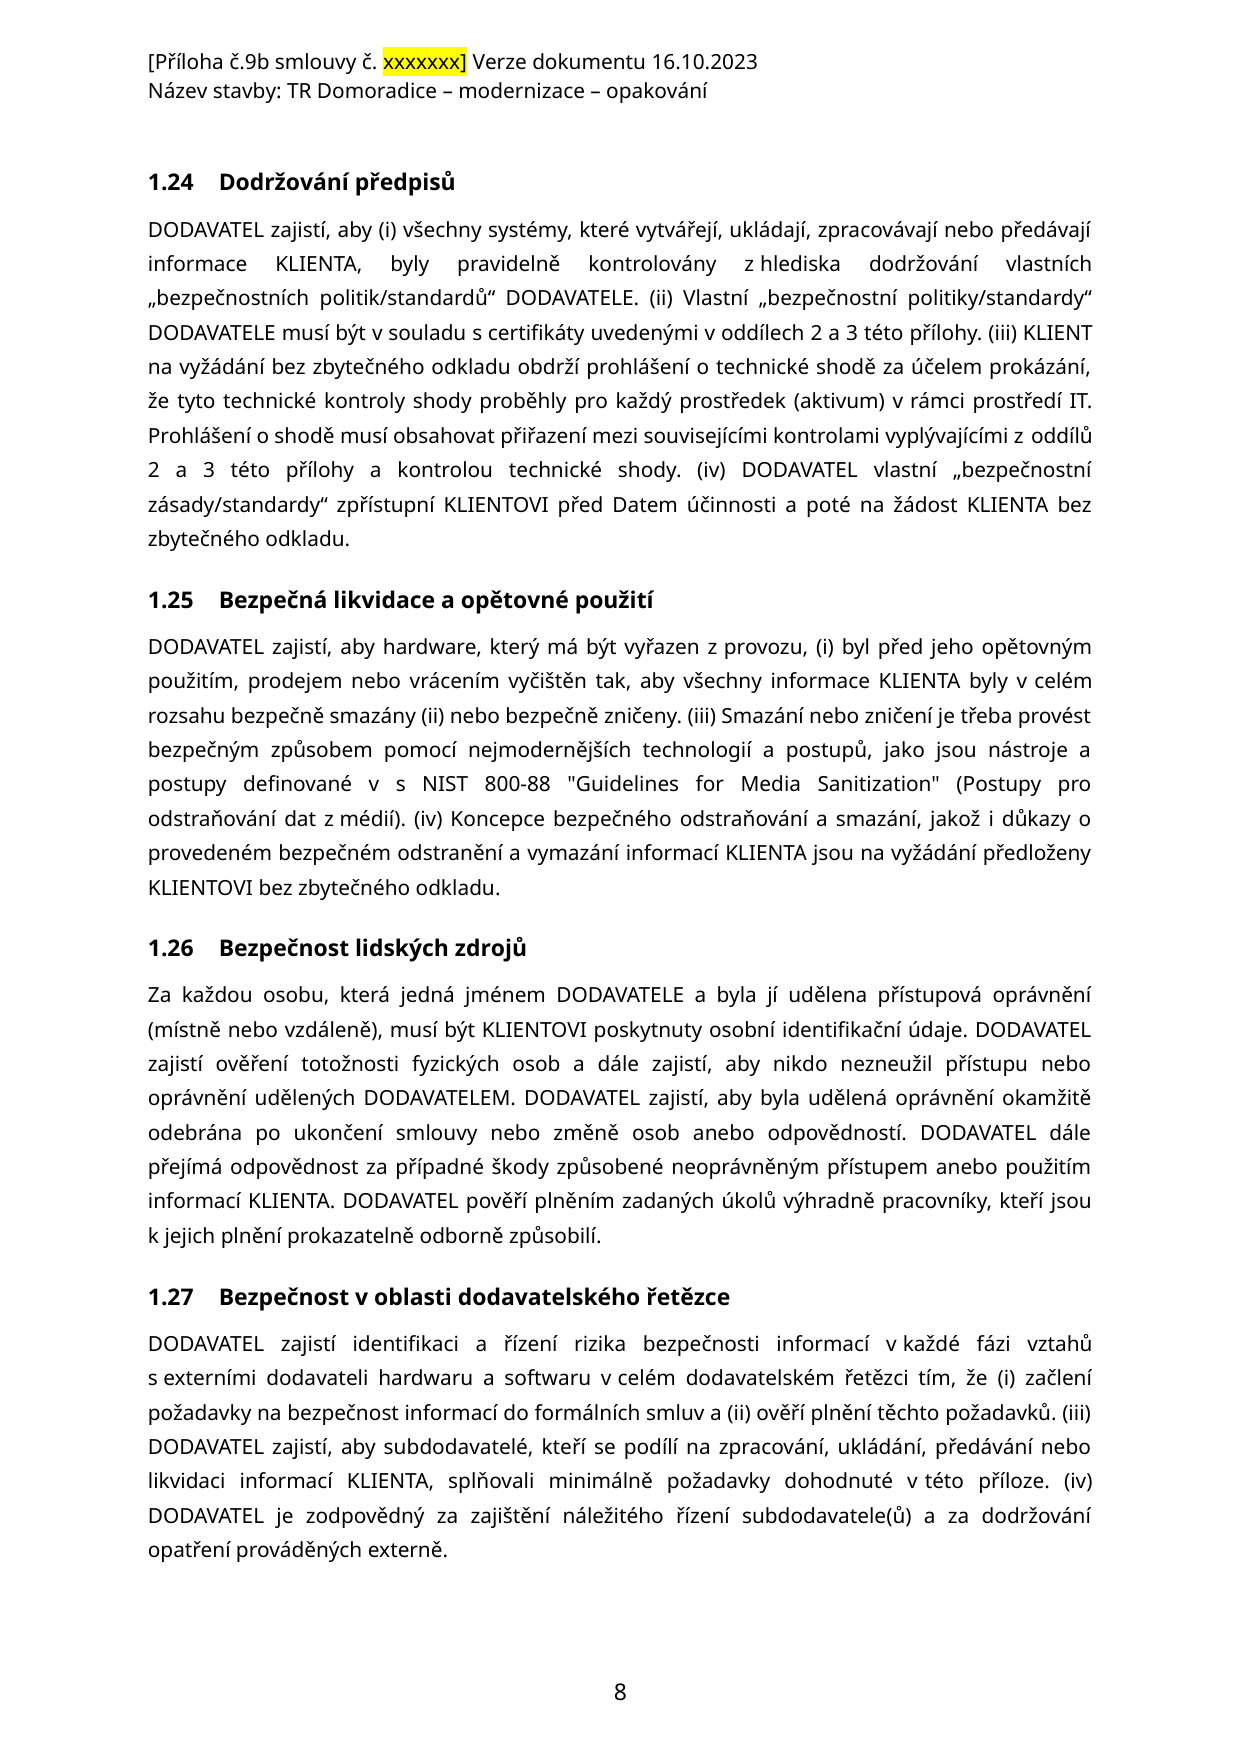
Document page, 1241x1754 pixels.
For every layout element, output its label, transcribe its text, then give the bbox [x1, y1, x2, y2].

list Za každou osobu, která jedná jménem DODAVATELE a byla jí udělena přístupová oprávnění (místně nebo vzdáleně), musí být KLIENTOVI poskytnuty osobní identifikační údaje. DODAVATEL zajistí ověření totožnosti fyzických osob a dále zajistí, aby nikdo nezneužil přístupu nebo oprávnění udělených DODAVATELEM. DODAVATEL zajistí, aby byla udělená oprávnění okamžitě odebrána po ukončení smlouvy nebo změně osob anebo odpovědností. DODAVATEL dále přejímá odpovědnost za případné škody způsobené neoprávněným přístupem anebo použitím informací KLIENTA. DODAVATEL pověří plněním zadaných úkolů výhradně pracovníky, kteří jsou k jejich plnění prokazatelně odborně způsobilí. [148, 980, 1092, 1249]
list DODAVATEL zajistí, aby hardware, který má být vyřazen z provozu, (i) byl před jeho opětovným použitím, prodejem nebo vrácením vyčištěn tak, aby všechny informace KLIENTA byly v celém rozsahu bezpečně smazány (ii) nebo bezpečně zničeny. (iii) Smazání nebo zničení je třeba provést bezpečným způsobem pomocí nejmodernějších technologií a postupů, jako jsou nástroje a postupy definované v s NIST 800-88 "Guidelines for Media Sanitization" (Postupy pro odstraňování dat z médií). (iv) Koncepce bezpečného odstraňování a smazání, jakož i důkazy o provedeném bezpečném odstranění a vymazání informací KLIENTA jsou na vyžádání předloženy KLIENTOVI bez zbytečného odkladu. [148, 632, 1092, 901]
list DODAVATEL zajistí, aby (i) všechny systémy, které vytvářejí, ukládají, zpracovávají nebo předávají informace KLIENTA, byly pravidelně kontrolovány z hlediska dodržování vlastních „bezpečnostních politik/standardů“ DODAVATELE. (ii) Vlastní „bezpečnostní politiky/standardy“ DODAVATELE musí být v souladu s certifikáty uvedenými v oddílech 2 a 3 této přílohy. (iii) KLIENT na vyžádání bez zbytečného odkladu obdrží prohlášení o technické shodě za účelem prokázání, že tyto technické kontroly shody proběhly pro každý prostředek (aktivum) v rámci prostředí IT. Prohlášení o shodě musí obsahovat přiřazení mezi souvisejícími kontrolami vyplývajícími z oddílů 2 a 3 této přílohy a kontrolou technické shody. (iv) DODAVATEL vlastní „bezpečnostní zásady/standardy“ zpřístupní KLIENTOVI před Datem účinnosti a poté na žádost KLIENTA bez zbytečného odkladu. [148, 215, 1092, 553]
text DODAVATEL zajistí identifikaci a řízení rizika bezpečnosti informací v každé fázi vztahů s externími dodavateli hardwaru a softwaru v celém dodavatelském řetězci tím, že (i) začlení požadavky na bezpečnost informací do formálních smluv a (ii) ověří plnění těchto požadavků. (iii) DODAVATEL zajistí, aby subdodavatelé, kteří se podílí na zpracování, ukládání, předávání nebo likvidaci informací KLIENTA, splňovali minimálně požadavky dohodnuté v této příloze. (iv) DODAVATEL je zodpovědný za zajištění náležitého řízení subdodavatele(ů) a za dodržování opatření prováděných externě. [148, 1329, 1092, 1563]
subtitle Bezpečná likvidace a opětovné použití [148, 583, 1092, 615]
subtitle Bezpečnost lidských zdrojů [148, 932, 1092, 963]
subtitle Dodržování předpisů [148, 166, 1092, 198]
subtitle Bezpečnost v oblasti dodavatelského řetězce [148, 1280, 1092, 1312]
